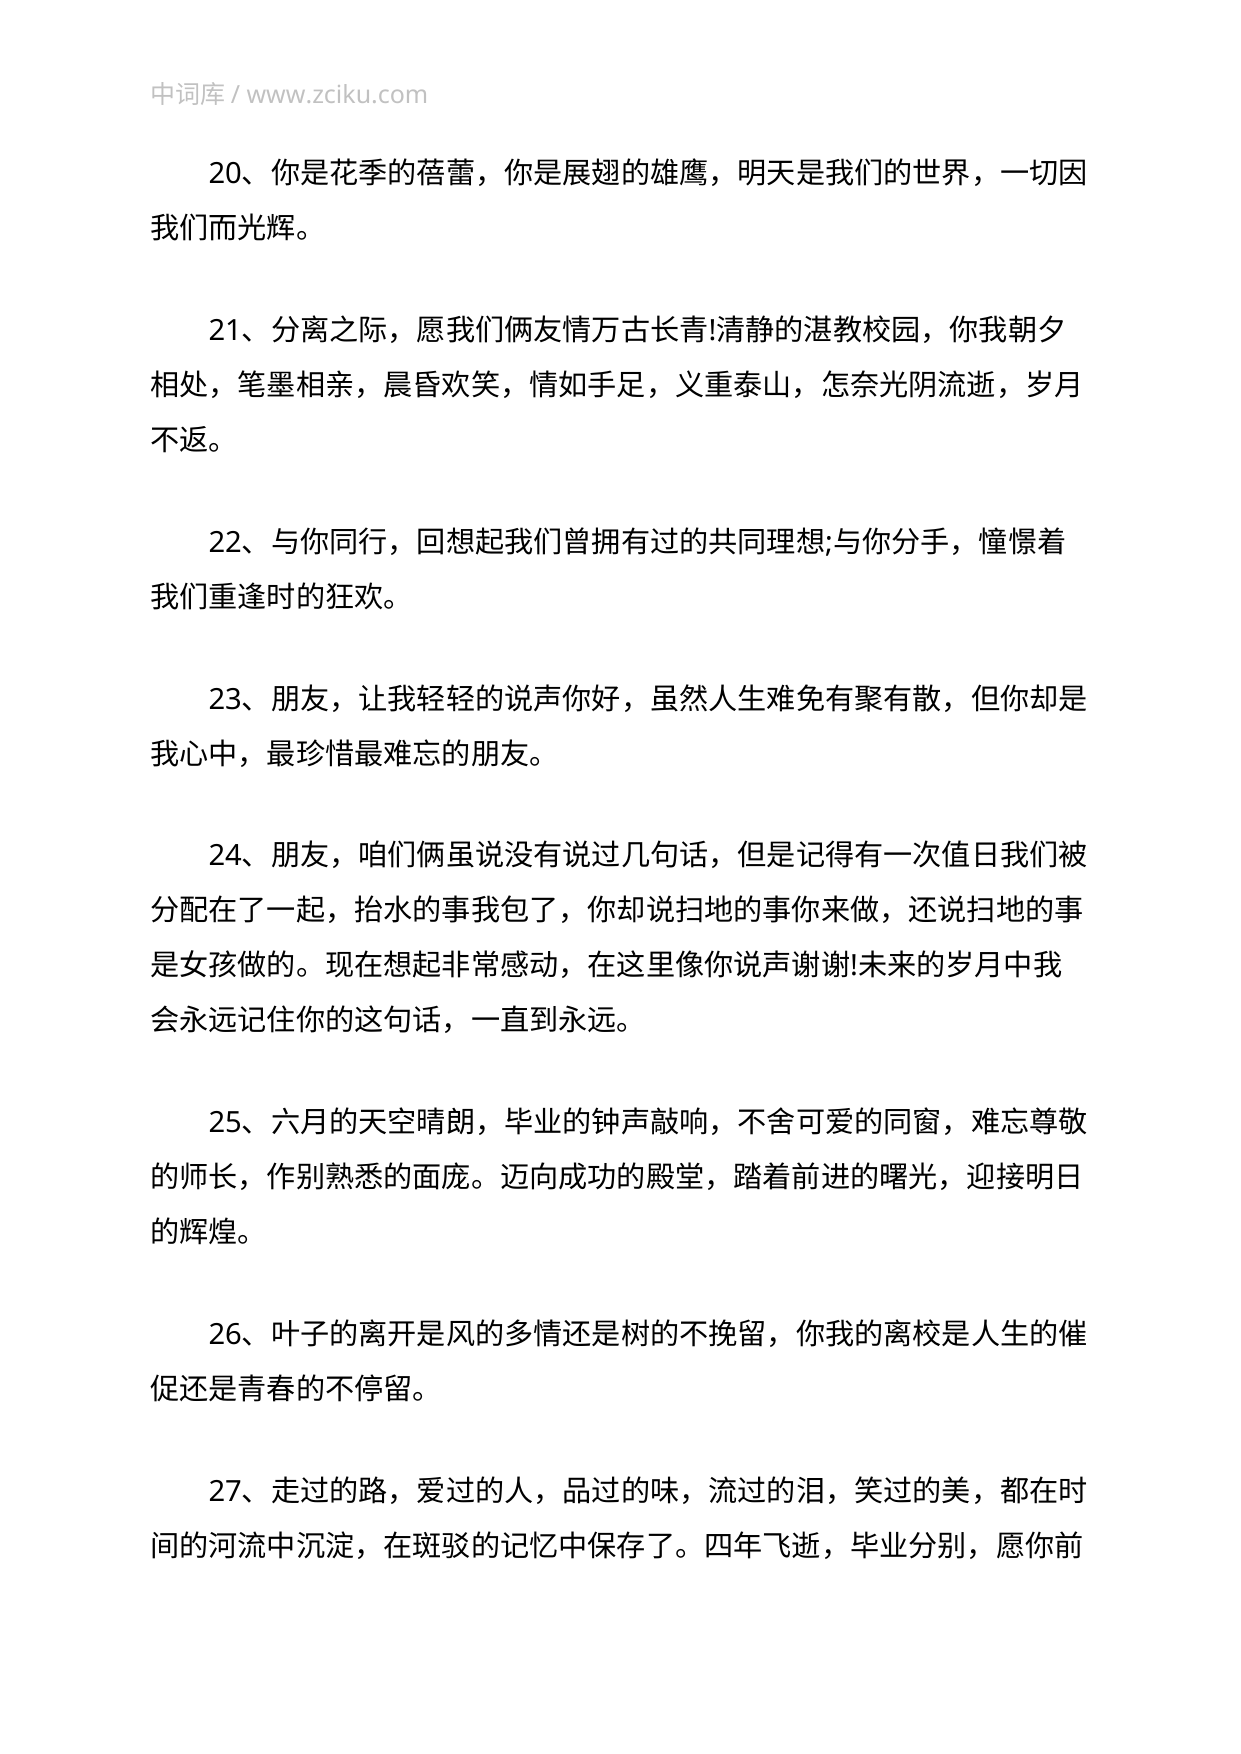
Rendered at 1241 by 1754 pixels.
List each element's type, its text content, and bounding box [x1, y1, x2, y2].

text 22、与你同行，回想起我们曾拥有过的共同理想;与你分手，憧憬着我们重逢时的狂欢。 [150, 518, 1090, 616]
text 23、朋友，让我轻轻的说声你好，虽然人生难免有聚有散，但你却是我心中，最珍惜最难忘的朋友。 [150, 675, 1090, 772]
text 26、叶子的离开是风的多情还是树的不挽留，你我的离校是人生的催促还是青春的不停留。 [150, 1310, 1090, 1408]
text 25、六月的天空晴朗，毕业的钟声敲响，不舍可爱的同窗，难忘尊敬的师长，作别熟悉的面庞。迈向成功的殿堂，踏着前进的曙光，迎接明日的辉煌。 [150, 1099, 1090, 1251]
text 21、分离之际，愿我们俩友情万古长青!清静的湛教校园，你我朝夕相处，笔墨相亲，晨昏欢笑，情如手足，义重泰山，怎奈光阴流逝，岁月不返。 [150, 307, 1090, 459]
text 20、你是花季的蓓蕾，你是展翅的雄鹰，明天是我们的世界，一切因我们而光辉。 [150, 150, 1090, 247]
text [150, 1467, 1090, 1564]
text 24、朋友，咱们俩虽说没有说过几句话，但是记得有一次值日我们被分配在了一起，抬水的事我包了，你却说扫地的事你来做，还说扫地的事是女孩做的。现在想起非常感动，在这里像你说声谢谢!未来的岁月中我会永远记住你的这句话，一直到永远。 [150, 832, 1090, 1039]
